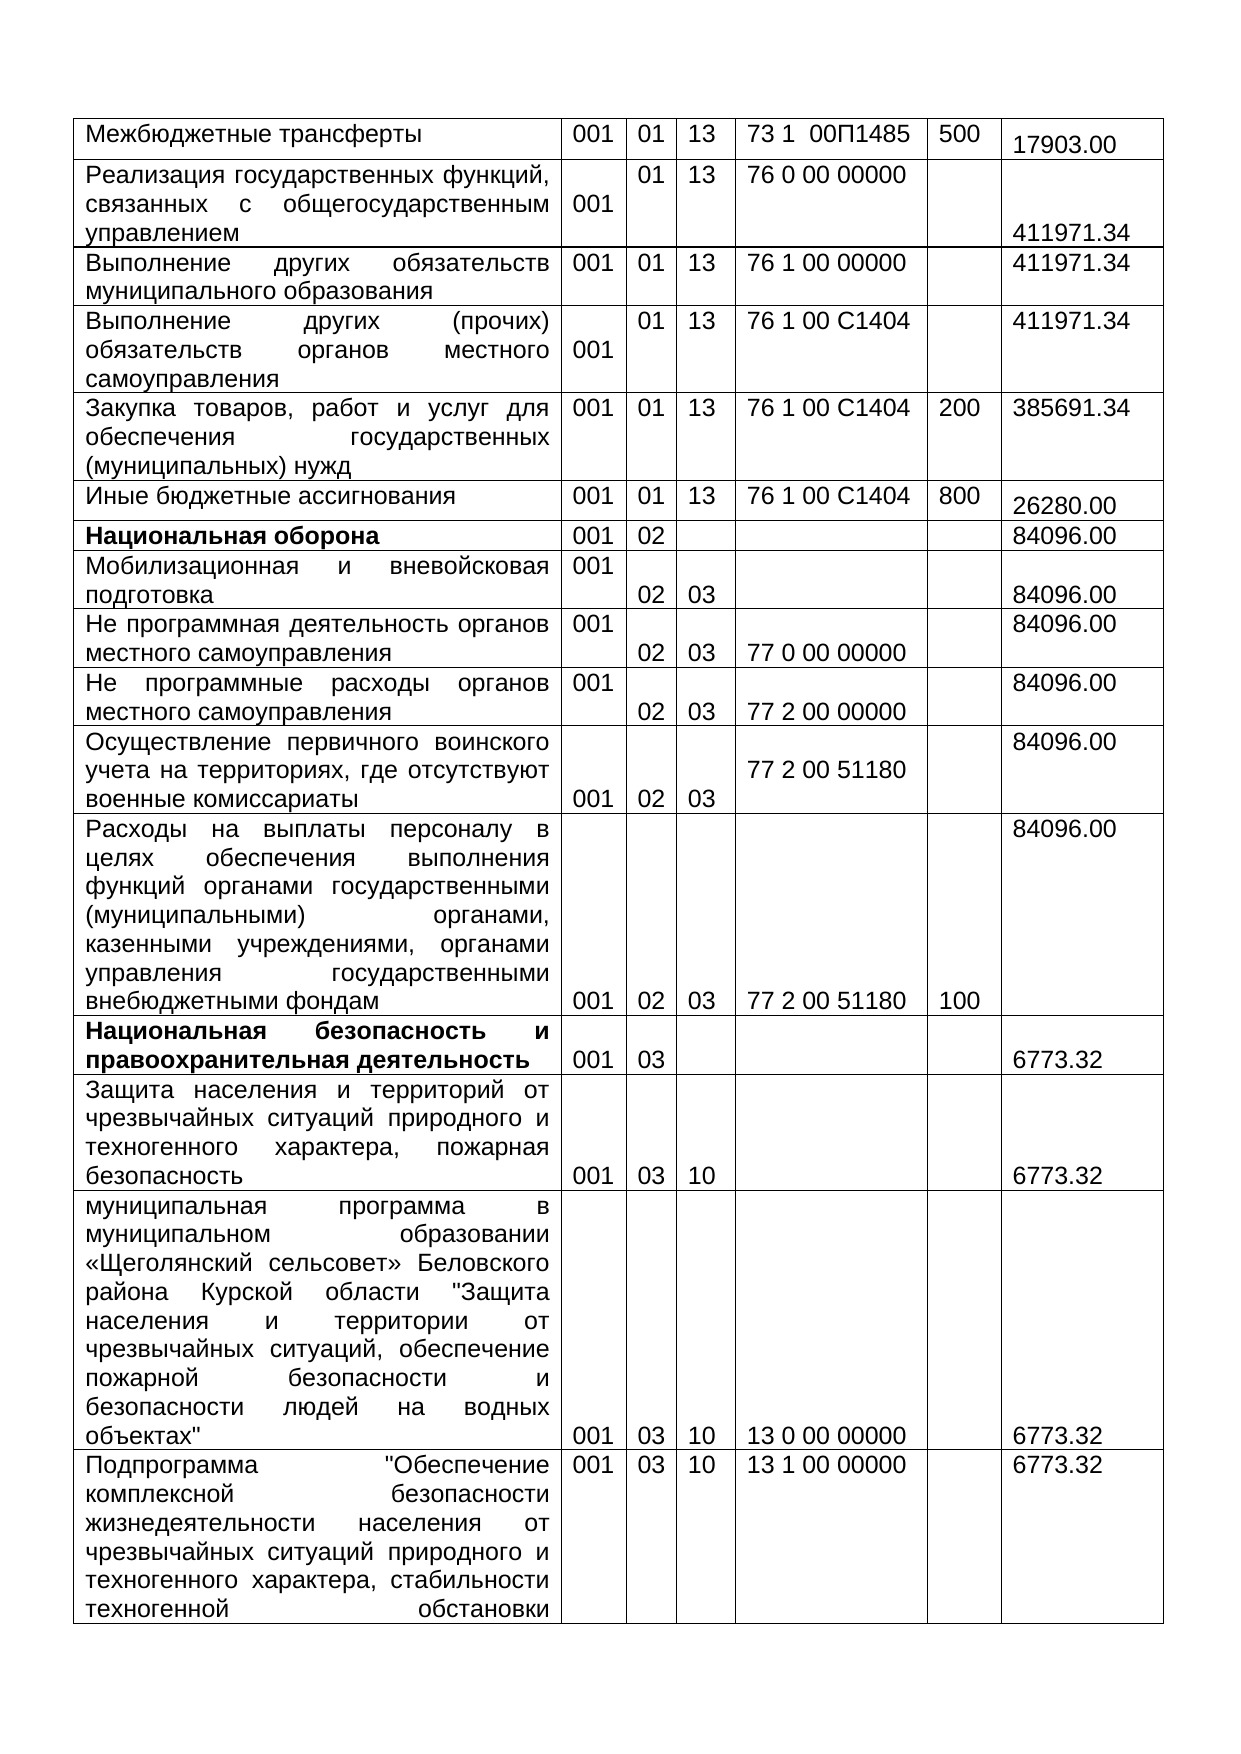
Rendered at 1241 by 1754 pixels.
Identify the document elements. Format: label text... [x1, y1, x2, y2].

table_cell 76 1 00 С1404 [736, 306, 927, 392]
table_cell 6773.32 [1002, 1075, 1163, 1189]
table_cell 001 [562, 1450, 626, 1623]
table_cell 001 [562, 668, 626, 725]
table_cell Расходы на выплаты персоналу в целях обеспечения выполнения функций органами государственными (муниципальными) органами, казенными учреждениями, органами управления государственными внебюджетными фондам [74, 814, 561, 1015]
table_cell Выполнение других (прочих) обязательств органов местного самоуправления [74, 306, 561, 392]
table_cell 13 [677, 119, 735, 159]
table_cell 13 0 00 00000 [736, 1191, 927, 1449]
table_cell [928, 551, 1001, 608]
table_cell 10 [677, 1450, 735, 1623]
table_cell 84096.00 [1002, 551, 1163, 608]
table_cell Реализация государственных функций, связанных с общегосударственным управлением [74, 160, 561, 246]
table_cell 03 [627, 1450, 676, 1623]
table_cell 6773.32 [1002, 1016, 1163, 1073]
table_cell 001 [562, 160, 626, 246]
table_cell [928, 248, 1001, 305]
table_cell 03 [677, 668, 735, 725]
table_cell 01 [627, 481, 676, 520]
table_cell Межбюджетные трансферты [74, 119, 561, 159]
table_cell 385691.34 [1002, 393, 1163, 479]
table_cell 13 [677, 393, 735, 479]
table_cell 77 2 00 00000 [736, 668, 927, 725]
table_cell 84096.00 [1002, 668, 1163, 725]
table_cell 02 [627, 668, 676, 725]
table_cell 03 [627, 1191, 676, 1449]
table_cell [677, 521, 735, 550]
table_cell Национальная безопасность и правоохранительная деятельность [74, 1016, 561, 1073]
table_cell [928, 726, 1001, 813]
table_cell Закупка товаров, работ и услуг для обеспечения государственных (муниципальных) нужд [74, 393, 561, 479]
table_cell 001 [562, 306, 626, 392]
table_cell 001 [562, 1016, 626, 1073]
table_cell 01 [627, 393, 676, 479]
table_cell 76 1 00 С1404 [736, 481, 927, 520]
table_cell 411971.34 [1002, 160, 1163, 246]
table_cell 26280.00 [1002, 481, 1163, 520]
table_cell 001 [562, 814, 626, 1015]
table_cell 77 2 00 51180 [736, 726, 927, 813]
table_cell [736, 1016, 927, 1073]
table_cell 411971.34 [1002, 306, 1163, 392]
table_cell 13 [677, 160, 735, 246]
table_cell [928, 1016, 1001, 1073]
table_cell 001 [562, 551, 626, 608]
table_cell 001 [562, 119, 626, 159]
table_cell 76 1 00 С1404 [736, 393, 927, 479]
table_cell Не программная деятельность органов местного самоуправления [74, 609, 561, 667]
table_cell 6773.32 [1002, 1450, 1163, 1623]
table_cell 13 1 00 00000 [736, 1450, 927, 1623]
table_cell Защита населения и территорий от чрезвычайных ситуаций природного и техногенного характера, пожарная безопасность [74, 1075, 561, 1189]
table_cell 13 [677, 481, 735, 520]
table_cell 001 [562, 1075, 626, 1189]
table_cell 76 0 00 00000 [736, 160, 927, 246]
table_cell 001 [562, 393, 626, 479]
table_cell 001 [562, 609, 626, 667]
table_cell [928, 160, 1001, 246]
table_cell 01 [627, 306, 676, 392]
table_cell 02 [627, 609, 676, 667]
table_cell 77 2 00 51180 [736, 814, 927, 1015]
table_cell 76 1 00 00000 [736, 248, 927, 305]
table_cell 200 [928, 393, 1001, 479]
table_cell 03 [627, 1075, 676, 1189]
table_cell 02 [627, 551, 676, 608]
table_cell 02 [627, 814, 676, 1015]
table_cell 500 [928, 119, 1001, 159]
table_cell [928, 1075, 1001, 1189]
table_cell [928, 306, 1001, 392]
table_cell 03 [677, 814, 735, 1015]
table_cell 02 [627, 726, 676, 813]
table_cell 800 [928, 481, 1001, 520]
table_cell [736, 521, 927, 550]
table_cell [74, 1450, 561, 1623]
table_cell [736, 551, 927, 608]
table_cell 13 [677, 248, 735, 305]
table_cell муниципальная программа в муниципальном образовании «Щеголянский сельсовет» Беловского района Курской области "Защита населения и территории от чрезвычайных ситуаций, обеспечение пожарной безопасности и безопасности людей на водных объектах" [74, 1191, 561, 1449]
table_cell 84096.00 [1002, 521, 1163, 550]
table_cell 001 [562, 521, 626, 550]
table_cell 02 [627, 521, 676, 550]
table_cell [928, 1191, 1001, 1449]
table_cell Иные бюджетные ассигнования [74, 481, 561, 520]
table_cell 001 [562, 248, 626, 305]
table_cell [677, 1016, 735, 1073]
table_cell 03 [627, 1016, 676, 1073]
table_cell [736, 1075, 927, 1189]
table_cell 03 [677, 726, 735, 813]
table_cell [928, 668, 1001, 725]
table_cell 84096.00 [1002, 814, 1163, 1015]
table_cell 01 [627, 119, 676, 159]
table_cell 17903.00 [1002, 119, 1163, 159]
table_cell Не программные расходы органов местного самоуправления [74, 668, 561, 725]
table_cell 84096.00 [1002, 726, 1163, 813]
table_cell 001 [562, 1191, 626, 1449]
table_cell Выполнение других обязательств муниципального образования [74, 248, 561, 305]
table_cell 01 [627, 160, 676, 246]
table_cell 100 [928, 814, 1001, 1015]
table_cell 84096.00 [1002, 609, 1163, 667]
table_cell 03 [677, 609, 735, 667]
table_cell 10 [677, 1191, 735, 1449]
table_cell 001 [562, 726, 626, 813]
table_cell Осуществление первичного воинского учета на территориях, где отсутствуют военные комиссариаты [74, 726, 561, 813]
table_cell 73 1 00П1485 [736, 119, 927, 159]
table_cell 411971.34 [1002, 248, 1163, 305]
table_cell 001 [562, 481, 626, 520]
table_cell [928, 521, 1001, 550]
table_cell [928, 1450, 1001, 1623]
table_cell 6773.32 [1002, 1191, 1163, 1449]
table_cell 77 0 00 00000 [736, 609, 927, 667]
table_cell [928, 609, 1001, 667]
table_cell 01 [627, 248, 676, 305]
table_cell 03 [677, 551, 735, 608]
table_cell Мобилизационная и вневойсковая подготовка [74, 551, 561, 608]
table_cell 10 [677, 1075, 735, 1189]
table_cell Национальная оборона [74, 521, 561, 550]
table_cell 13 [677, 306, 735, 392]
